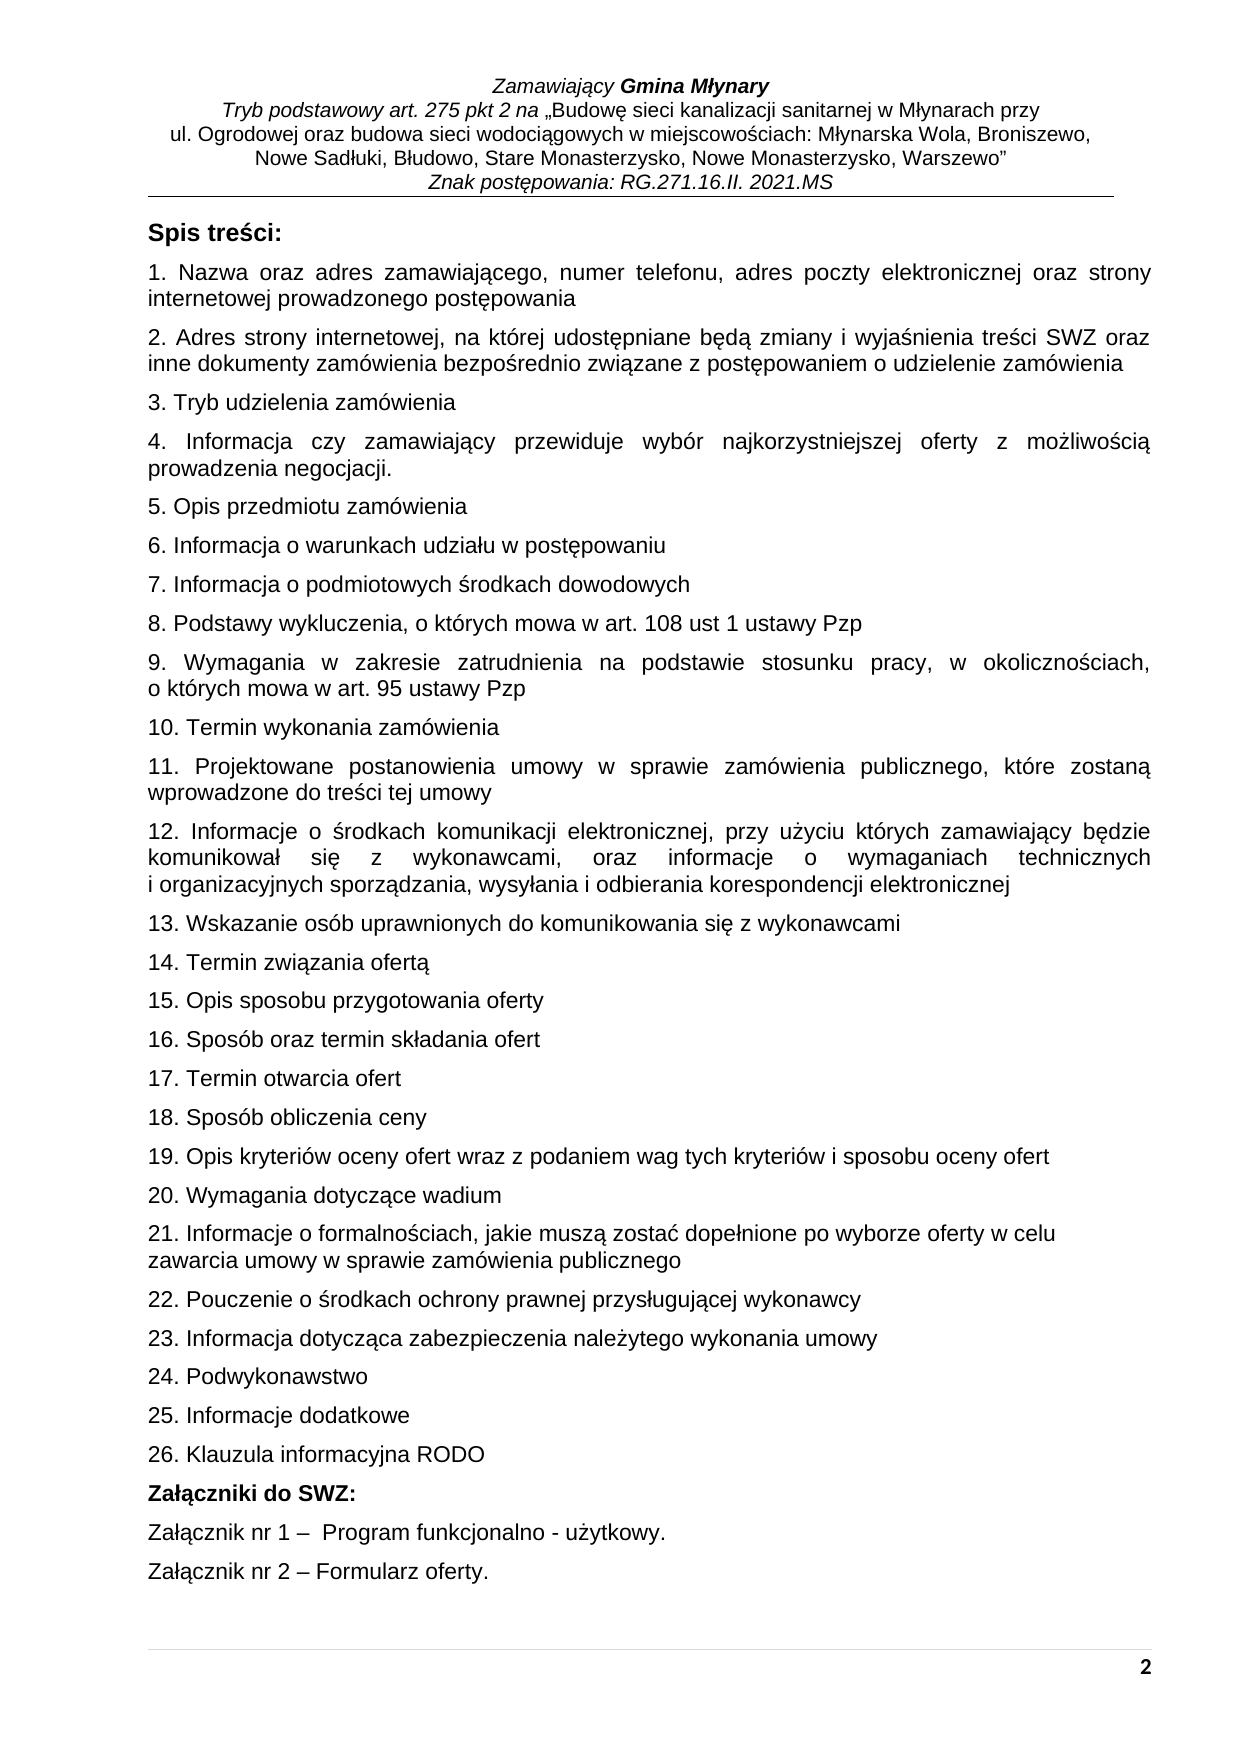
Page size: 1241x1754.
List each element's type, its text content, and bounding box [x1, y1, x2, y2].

text 9. Wymagania w zakresie zatrudnienia na podstawie stosunku pracy, w okolicznościach, o których mowa w art. 95 ustawy Pzp [148, 649, 1152, 701]
text 16. Sposób oraz termin składania ofert [148, 1026, 1152, 1052]
text Załączniki do SWZ: [148, 1480, 1152, 1506]
text 5. Opis przedmiotu zamówienia [148, 493, 1152, 520]
text 18. Sposób obliczenia ceny [148, 1104, 1152, 1130]
text Załącznik nr 2 – Formularz oferty. [148, 1558, 1152, 1584]
text 25. Informacje dodatkowe [148, 1402, 1152, 1428]
text 7. Informacja o podmiotowych środkach dowodowych [148, 571, 1152, 597]
text 21. Informacje o formalnościach, jakie muszą zostać dopełnione po wyborze oferty w celu zawarcia umowy w sprawie zamówienia publicznego [148, 1220, 1152, 1273]
text 17. Termin otwarcia ofert [148, 1065, 1152, 1091]
text 12. Informacje o środkach komunikacji elektronicznej, przy użyciu których zamawiający będzie komunikował się z wykonawcami, oraz informacje o wymaganiach technicznych i organizacyjnych sporządzania, wysyłania i odbierania korespondencji elektronicznej [148, 818, 1152, 897]
text 6. Informacja o warunkach udziału w postępowaniu [148, 532, 1152, 558]
text 1. Nazwa oraz adres zamawiającego, numer telefonu, adres poczty elektronicznej oraz strony internetowej prowadzonego postępowania [148, 259, 1152, 312]
text 19. Opis kryteriów oceny ofert wraz z podaniem wag tych kryteriów i sposobu oceny ofert [148, 1143, 1152, 1169]
text 3. Tryb udzielenia zamówienia [148, 389, 1152, 416]
text 23. Informacja dotycząca zabezpieczenia należytego wykonania umowy [148, 1324, 1152, 1351]
text Spis treści: [148, 218, 1152, 246]
text 15. Opis sposobu przygotowania oferty [148, 987, 1152, 1014]
text 14. Termin związania ofertą [148, 948, 1152, 975]
text 2. Adres strony internetowej, na której udostępniane będą zmiany i wyjaśnienia treści SWZ oraz inne dokumenty zamówienia bezpośrednio związane z postępowaniem o udzielenie zamówienia [148, 324, 1152, 377]
text 11. Projektowane postanowienia umowy w sprawie zamówienia publicznego, które zostaną wprowadzone do treści tej umowy [148, 753, 1152, 806]
text 20. Wymagania dotyczące wadium [148, 1182, 1152, 1208]
text 8. Podstawy wykluczenia, o których mowa w art. 108 ust 1 ustawy Pzp [148, 610, 1152, 636]
text 10. Termin wykonania zamówienia [148, 714, 1152, 740]
text 13. Wskazanie osób uprawnionych do komunikowania się z wykonawcami [148, 909, 1152, 936]
text 4. Informacja czy zamawiający przewiduje wybór najkorzystniejszej oferty z możliwością prowadzenia negocjacji. [148, 428, 1152, 481]
text 22. Pouczenie o środkach ochrony prawnej przysługującej wykonawcy [148, 1286, 1152, 1312]
text 26. Klauzula informacyjna RODO [148, 1441, 1152, 1467]
text Załącznik nr 1 – Program funkcjonalno - użytkowy. [148, 1519, 1152, 1545]
text 24. Podwykonawstwo [148, 1363, 1152, 1390]
